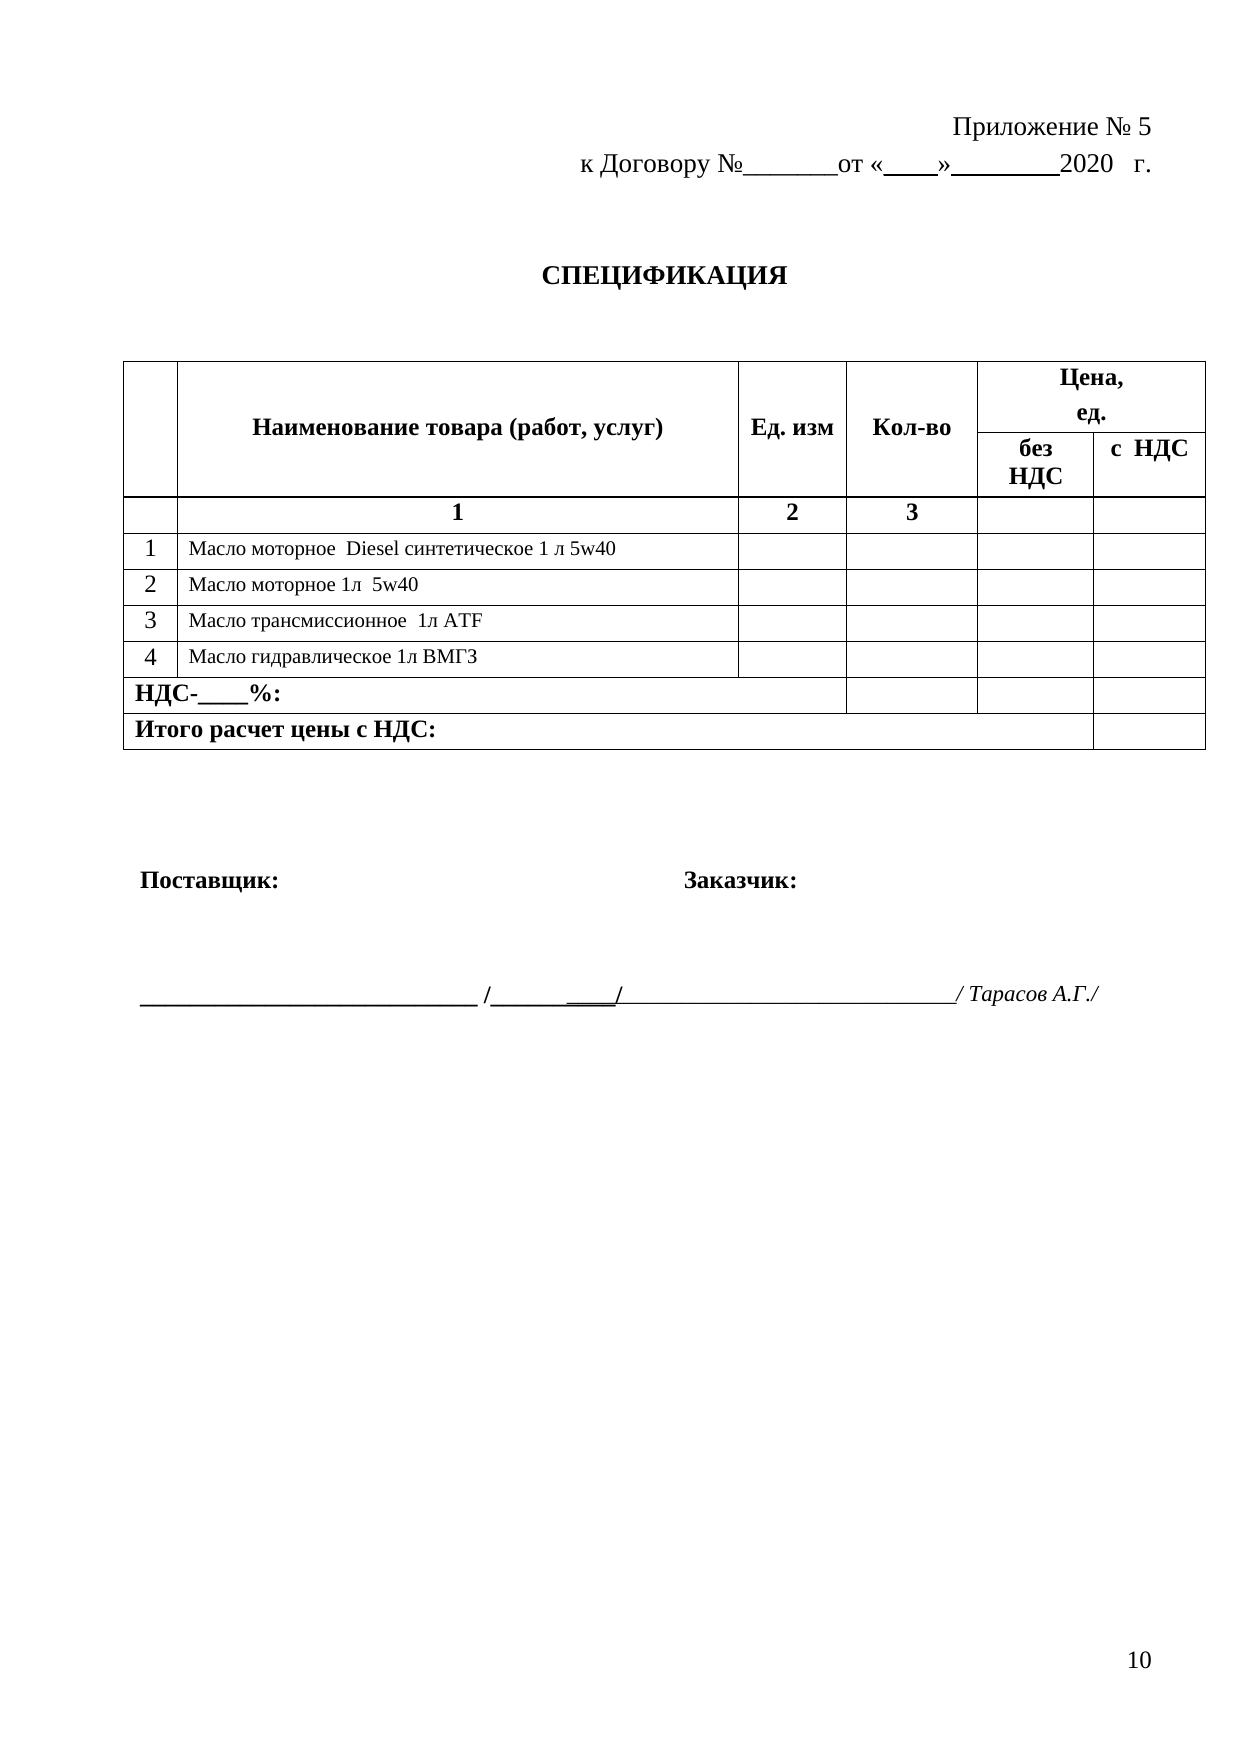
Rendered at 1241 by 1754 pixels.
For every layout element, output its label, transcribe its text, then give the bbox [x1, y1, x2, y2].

table_header Ед. изм [739, 362, 846, 496]
table_cell __________________________________/ Тарасов А.Г./ [649, 894, 1155, 1008]
table_cell Масло гидравлическое 1л ВМГЗ [178, 642, 738, 677]
table_header Заказчик: [649, 865, 1155, 893]
table_cell [978, 498, 1093, 532]
table_cell [847, 606, 977, 641]
table_cell [847, 534, 977, 568]
text Приложение № 5 [177, 110, 1152, 141]
table_cell [847, 678, 977, 713]
table_header Поставщик: [121, 865, 649, 893]
table_cell 2 [739, 498, 846, 532]
table_header Кол-во [847, 362, 977, 496]
table_cell [978, 606, 1093, 641]
table_header Цена, ед. [978, 362, 1205, 432]
table_cell без НДС [978, 433, 1093, 496]
table_cell Масло трансмиссионное 1л ATF [178, 606, 738, 641]
table_cell [847, 642, 977, 677]
table_cell [978, 534, 1093, 568]
table_cell 3 [847, 498, 977, 532]
table_cell [1094, 678, 1205, 713]
table_cell 3 [124, 606, 177, 641]
table_cell [978, 678, 1093, 713]
table_cell 1 [124, 534, 177, 568]
table_cell [978, 642, 1093, 677]
table_cell [1094, 642, 1205, 677]
table_cell НДС-____%: [124, 678, 846, 713]
table_cell [124, 498, 177, 532]
table_header Наименование товара (работ, услуг) [178, 362, 738, 496]
table_cell Масло моторное Diesel синтетическое 1 л 5w40 [178, 534, 738, 568]
table_cell [978, 570, 1093, 604]
table_cell с НДС [1094, 433, 1205, 496]
table_cell Итого расчет цены с НДС: [124, 714, 1093, 749]
table_cell [1094, 714, 1205, 749]
text СПЕЦИФИКАЦИЯ [177, 259, 1152, 291]
table_cell 1 [178, 498, 738, 532]
table_cell [739, 642, 846, 677]
table_cell Масло моторное 1л 5w40 [178, 570, 738, 604]
table_cell [847, 570, 977, 604]
table_cell [739, 570, 846, 604]
table_cell [1094, 534, 1205, 568]
table_cell [739, 606, 846, 641]
table_cell [739, 534, 846, 568]
table_cell [1094, 606, 1205, 641]
table_cell ___________________________ /__________/ [121, 894, 649, 1008]
table_cell 4 [124, 642, 177, 677]
text к Договору №_______от «____»________2020 г. [177, 147, 1152, 178]
table_header [124, 362, 177, 496]
table_cell [1094, 570, 1205, 604]
table_cell [1094, 498, 1205, 532]
table_cell 2 [124, 570, 177, 604]
